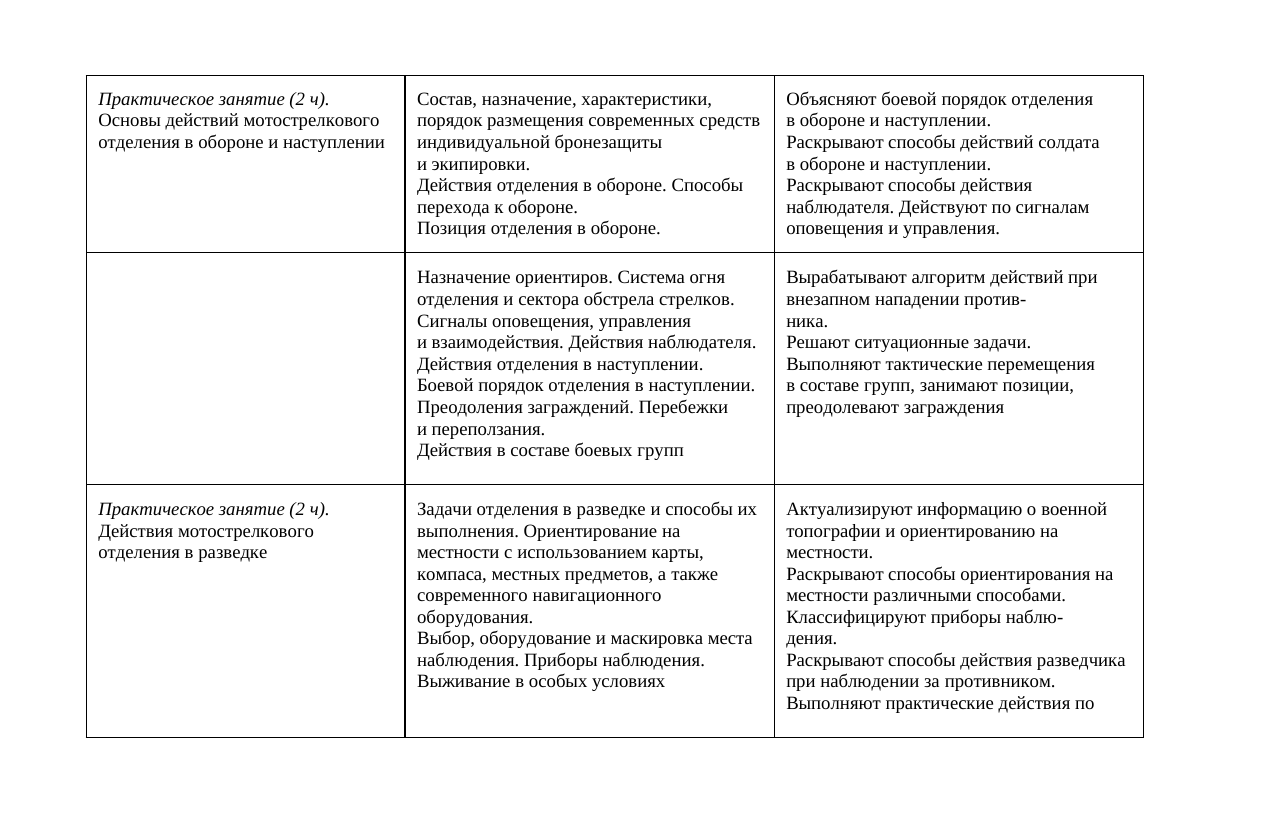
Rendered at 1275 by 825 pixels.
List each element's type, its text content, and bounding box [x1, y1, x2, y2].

table_cell Вырабатывают алгоритм действий при внезапном нападении против- ника. Решают ситуационные задачи. Выполняют тактические перемещения в составе групп, занимают позиции, преодолевают заграждения [775, 253, 1143, 483]
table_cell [87, 485, 404, 737]
table_cell Назначение ориентиров. Система огня отделения и сектора обстрела стрелков. Сигналы оповещения, управления и взаимодействия. Действия наблюдателя. Действия отделения в наступлении. Боевой порядок отделения в на­ступ­ле­нии. Преодоления заграждений. Перебежки и переползания. Действия в составе боевых групп [406, 253, 774, 483]
table_cell Объясняют боевой порядок отделения в обороне и наступлении. Раскрывают способы действий солдата в обороне и наступлении. Раскрывают способы действия наблюдателя. Действуют по сигналам оповещения и управления. [775, 76, 1143, 252]
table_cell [406, 485, 774, 737]
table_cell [775, 485, 1143, 737]
table_cell [87, 253, 404, 483]
table_cell Практическое занятие (2 ч). Основы действий мотострелкового отделения в обороне и наступлении [87, 76, 404, 252]
table_cell Состав, назначение, характеристики, порядок размещения современных средств индивидуальной бронезащиты и экипировки. Действия отделения в обороне. Способы перехода к обороне. Позиция отделения в обороне. [406, 76, 774, 252]
